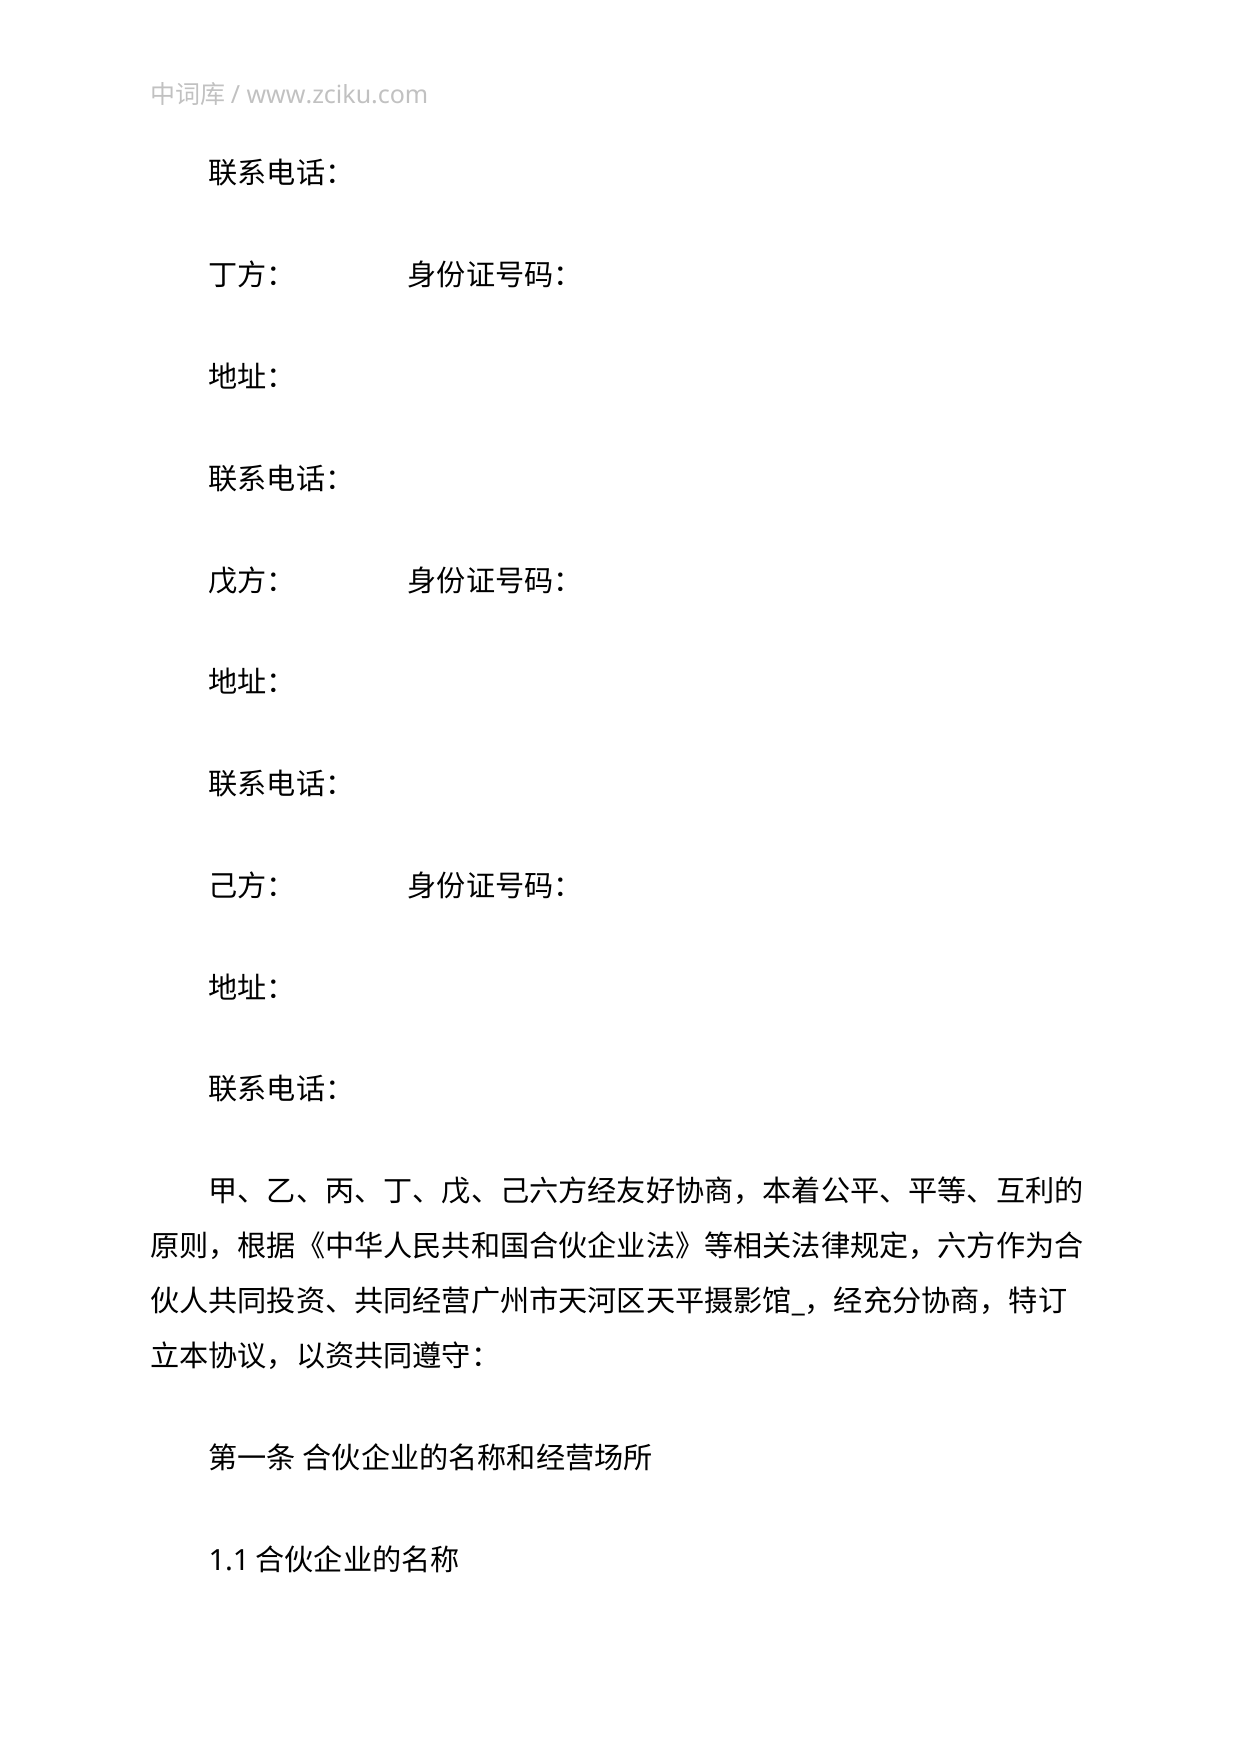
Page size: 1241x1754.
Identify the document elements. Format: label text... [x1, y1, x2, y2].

text 己方： 身份证号码： [150, 862, 1090, 905]
text 1.1合伙企业的名称 [150, 1536, 1090, 1578]
text 联系电话： [150, 761, 1090, 803]
text 联系电话： [150, 150, 1090, 192]
text 联系电话： [150, 1066, 1090, 1108]
text 地址： [150, 353, 1090, 396]
text 地址： [150, 964, 1090, 1006]
text 第一条 合伙企业的名称和经营场所 [150, 1434, 1090, 1477]
text 丁方： 身份证号码： [150, 252, 1090, 294]
text 戊方： 身份证号码： [150, 557, 1090, 599]
text 地址： [150, 659, 1090, 701]
text 联系电话： [150, 455, 1090, 498]
text 甲、乙、丙、丁、戊、己六方经友好协商，本着公平、平等、互利的原则，根据《中华人民共和国合伙企业法》等相关法律规定，六方作为合伙人共同投资、共同经营广州市天河区天平摄影馆_，经充分协商，特订立本协议，以资共同遵守： [150, 1168, 1090, 1375]
